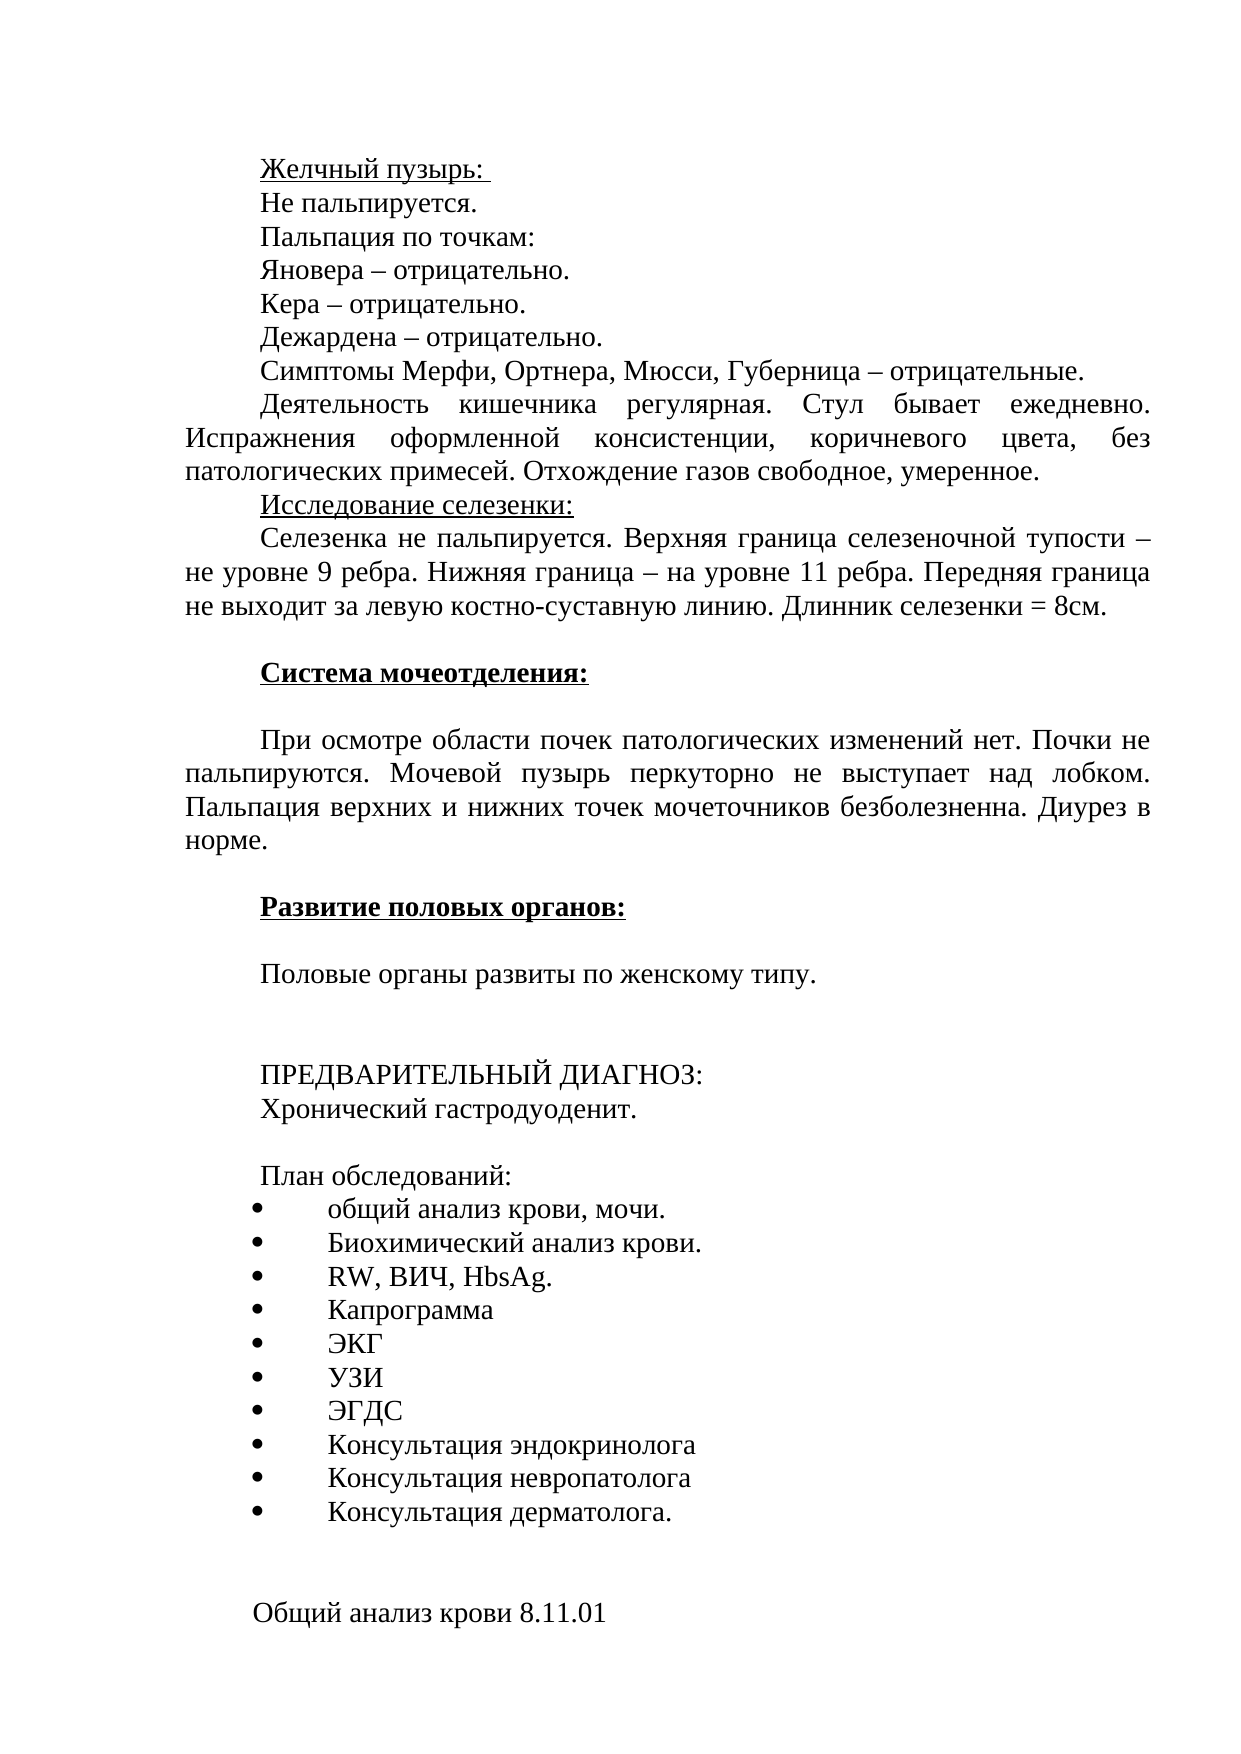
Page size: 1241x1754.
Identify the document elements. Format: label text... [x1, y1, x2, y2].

text Хронический гастродуоденит. [185, 1091, 1152, 1124]
text Яновера – отрицательно. [185, 252, 1152, 286]
list RW, ВИЧ, HbsAg. [177, 1259, 1152, 1292]
text ПРЕДВАРИТЕЛЬНЫЙ ДИАГНОЗ: [185, 1057, 1152, 1091]
list Консультация эндокринолога [177, 1427, 1152, 1461]
text Деятельность кишечника регулярная. Стул бывает ежедневно. Испражнения оформленной консистенции, коричневого цвета, без патологических примесей. Отхождение газов свободное, умеренное. [185, 386, 1152, 487]
text Симптомы Мерфи, Ортнера, Мюсси, Губерница – отрицательные. [185, 353, 1152, 386]
list Консультация дерматолога. [177, 1494, 1152, 1528]
text Селезенка не пальпируется. Верхняя граница селезеночной тупости – не уровне 9 ребра. Нижняя граница – на уровне 11 ребра. Передняя граница не выходит за левую костно-суставную линию. Длинник селезенки = 8см. [185, 521, 1152, 621]
list ЭКГ [177, 1326, 1152, 1360]
list УЗИ [177, 1360, 1152, 1393]
text Развитие половых органов: [185, 889, 1152, 923]
text Пальпация по точкам: [185, 219, 1152, 252]
text План обследований: [185, 1158, 1152, 1191]
text Исследование селезенки: [185, 487, 1152, 521]
text Кера – отрицательно. [185, 286, 1152, 319]
text Желчный пузырь: [185, 152, 1152, 185]
text Не пальпируется. [185, 185, 1152, 219]
text Половые органы развиты по женскому типу. [185, 957, 1152, 990]
text Дежардена – отрицательно. [185, 319, 1152, 353]
text Система мочеотделения: [185, 655, 1152, 688]
list общий анализ крови, мочи. [177, 1191, 1152, 1225]
text При осмотре области почек патологических изменений нет. Почки не пальпируются. Мочевой пузырь перкуторно не выступает над лобком. Пальпация верхних и нижних точек мочеточников безболезненна. Диурез в норме. [185, 722, 1152, 856]
list ЭГДС [177, 1393, 1152, 1427]
list Биохимический анализ крови. [177, 1225, 1152, 1259]
list Капрограмма [177, 1292, 1152, 1326]
list Консультация невропатолога [177, 1461, 1152, 1494]
text Общий анализ крови 8.11.01 [177, 1595, 1152, 1628]
